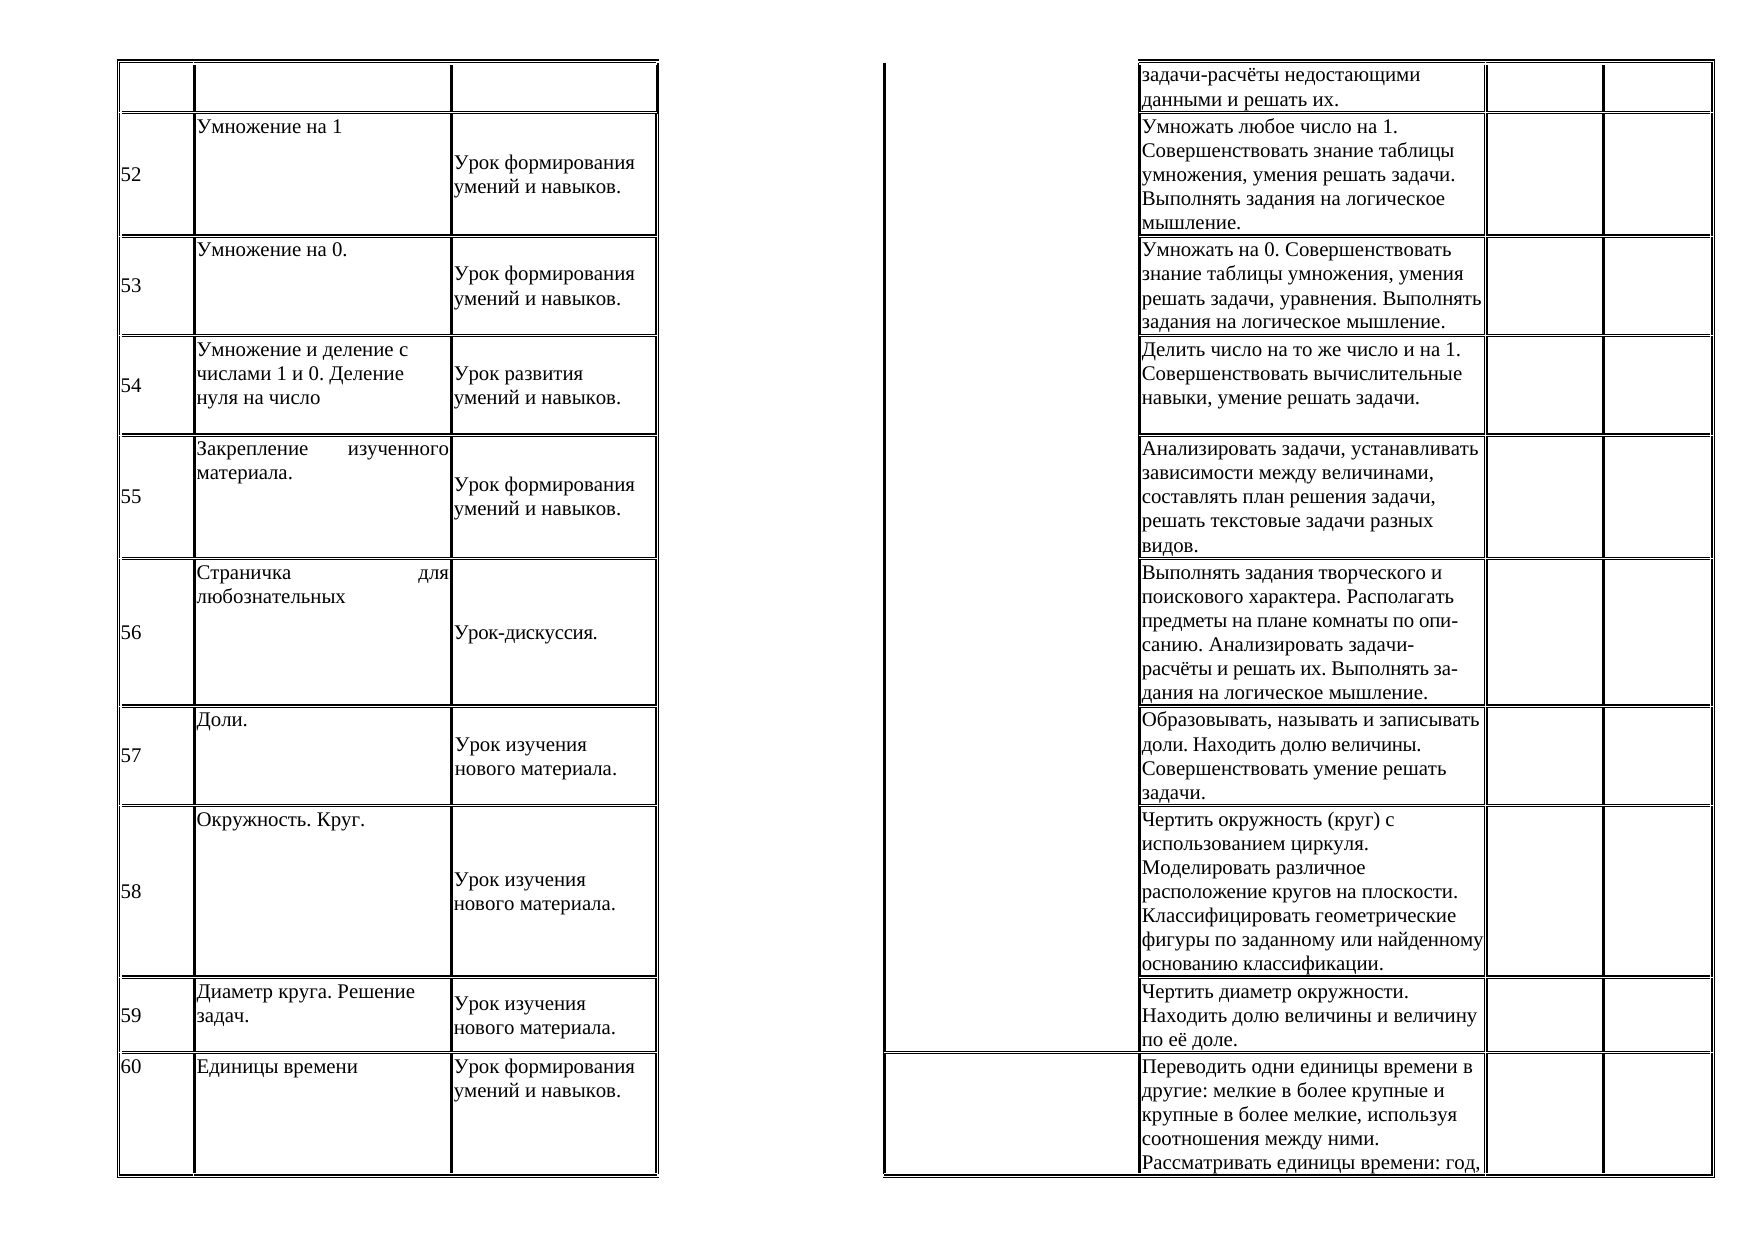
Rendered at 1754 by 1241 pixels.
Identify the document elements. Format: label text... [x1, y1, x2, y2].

table_cell Урок изучения нового материала. [453, 979, 655, 1051]
table_cell [1605, 234, 1712, 333]
table_cell Доли. [196, 708, 450, 804]
table_cell [1603, 111, 1713, 234]
table_cell [1603, 63, 1711, 111]
table_cell Урок развития умений и навыков. [453, 337, 655, 433]
table_cell [1488, 238, 1602, 333]
table_cell 55 [120, 433, 193, 557]
table_cell Выполнять задания творческого и поискового характера. Располагать предметы на плане комнаты по описанию. Анализировать задачи-расчёты и решать их. Выполнять задания на логическое мышление. [1141, 560, 1484, 704]
table_cell Урок формирования умений и навыков. [453, 238, 655, 333]
table_cell Чертить диаметр окружности. Находить долю величины и величину по её доле. [1141, 979, 1484, 1051]
table_cell [1605, 433, 1712, 557]
table_cell [1486, 63, 1603, 111]
table_cell [884, 1054, 1139, 1174]
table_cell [1139, 1051, 1486, 1174]
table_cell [194, 63, 451, 111]
table_cell Урок формирования умений и навыков. [453, 437, 655, 557]
table_cell [1488, 437, 1602, 557]
table_cell [1605, 704, 1712, 804]
table_cell Умножение и деление с числами 1 и 0. Деление нуля на число [196, 337, 450, 433]
table_cell 54 [120, 334, 193, 433]
table_cell Окружность. Круг. [196, 807, 450, 975]
table_cell Урок изучения нового материала. [453, 807, 655, 975]
table_cell Урок-дискуссия. [453, 560, 655, 704]
table_cell Умножение на 0. [196, 238, 450, 333]
table_cell Умножение на 1 [196, 114, 450, 234]
table_cell Умножать любое число на 1. Совершенствовать знание таблицы умножения, умения решать задачи. Выполнять задания на логическое мышление. [1141, 114, 1484, 234]
table_cell [1488, 807, 1602, 975]
table_cell 53 [120, 234, 193, 333]
table_cell [1603, 804, 1713, 975]
table_cell 59 [120, 975, 193, 1051]
table_cell 60 [118, 1051, 194, 1174]
table_cell 57 [120, 704, 193, 804]
table_cell Делить число на то же число и на 1. Совершенствовать вычислительные навыки, умение решать задачи. [1141, 337, 1484, 433]
table_cell 58 [118, 804, 194, 975]
table_cell Урок изучения нового материала. [453, 708, 655, 804]
table_cell [1488, 337, 1602, 433]
table_cell [1605, 334, 1712, 433]
table_cell Анализировать задачи, устанавливать зависимости между величинами, составлять план решения задачи, решать текстовые задачи разных видов. [1141, 437, 1484, 557]
table_cell Чертить окружность (круг) с использованием циркуля. Моделировать различное расположение кругов на плоскости. Классифицировать геометрические фигуры по заданному или найденному основанию классификации. [1141, 807, 1484, 975]
table_cell [1488, 560, 1602, 704]
table_cell [1488, 114, 1602, 234]
table_cell 56 [118, 557, 194, 704]
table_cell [451, 61, 657, 111]
table_cell Страничка для любознательных [196, 560, 450, 704]
table_cell [1488, 979, 1602, 1051]
table_cell [1486, 1054, 1603, 1174]
table_cell [1605, 975, 1712, 1051]
table_cell [1488, 708, 1602, 804]
table_cell [1603, 1051, 1713, 1174]
table_cell 52 [118, 111, 194, 234]
table_cell [1603, 557, 1713, 704]
table_cell Умножать на 0. Совершенствовать знание таблицы умножения, умения решать задачи, уравнения. Выполнять задания на логическое мышление. [1141, 238, 1484, 333]
table_cell Урок формирования умений и навыков. [453, 114, 655, 234]
table_cell Единицы времени [194, 1054, 451, 1174]
table_cell Диаметр круга. Решение задач. [196, 979, 450, 1051]
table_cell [451, 1054, 657, 1174]
table_cell Закрепление изученного материала. [196, 437, 450, 557]
table_cell Образовывать, называть и записывать доли. Находить долю величины. Совершенствовать умение решать задачи. [1141, 708, 1484, 804]
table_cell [1139, 61, 1486, 111]
table_cell 51 [120, 61, 194, 111]
